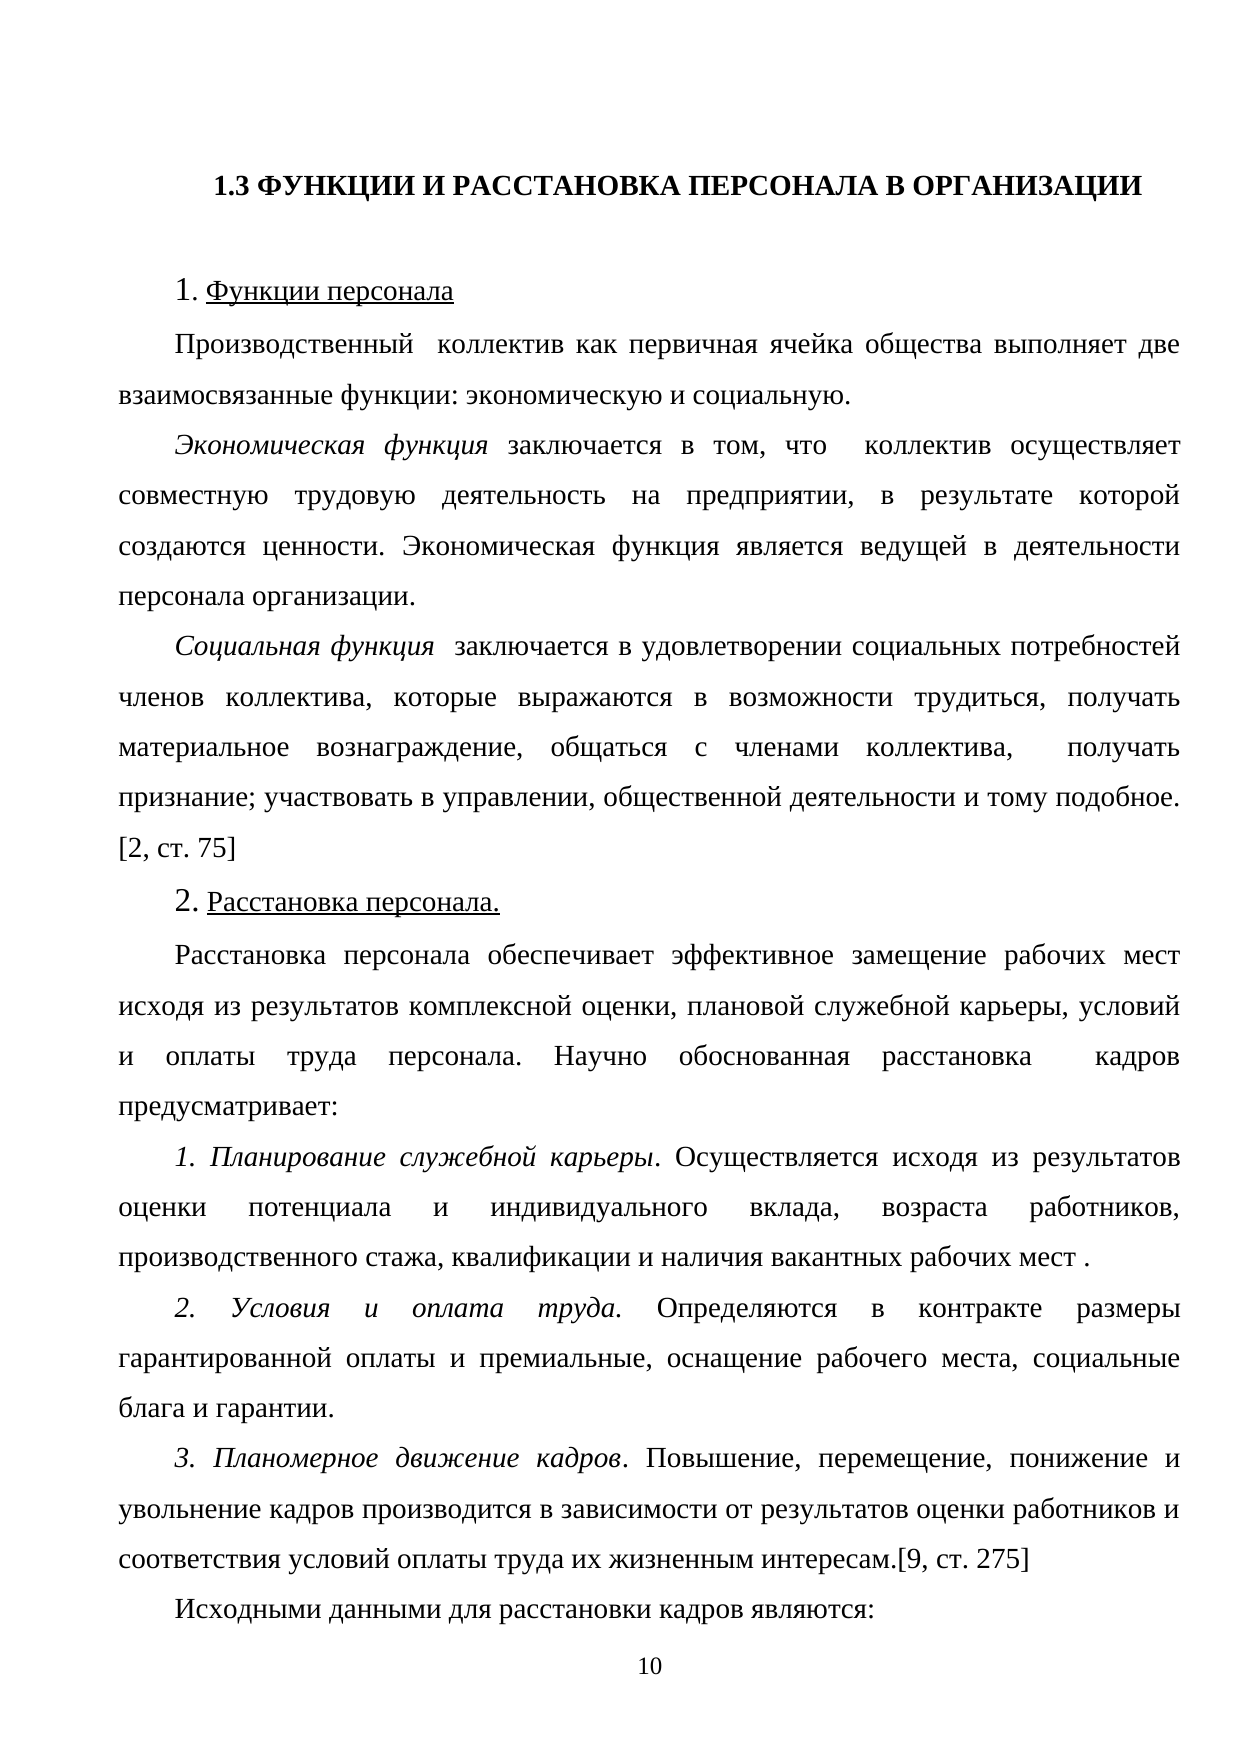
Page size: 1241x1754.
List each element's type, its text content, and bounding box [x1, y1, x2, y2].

text 2. Условия и оплата труда. Определяются в контракте размеры гарантированной оплаты и премиальные, оснащение рабочего места, социальные блага и гарантии. [118, 1290, 1181, 1424]
text Экономическая функция заключается в том, что коллектив осуществляет совместную трудовую деятельность на предприятии, в результате которой создаются ценности. Экономическая функция является ведущей в деятельности персонала организации. [118, 427, 1181, 612]
text 1. Планирование служебной карьеры. Осуществляется исходя из результатов оценки потенциала и индивидуального вклада, возраста работников, производственного стажа, квалификации и наличия вакантных рабочих мест . [118, 1139, 1181, 1273]
text 3. Планомерное движение кадров. Повышение, перемещение, понижение и увольнение кадров производится в зависимости от результатов оценки работников и соответствия условий оплаты труда их жизненным интересам.[9, ст. 275] [118, 1441, 1181, 1575]
text Расстановка персонала обеспечивает эффективное замещение рабочих мест исходя из результатов комплексной оценки, плановой служебной карьеры, условий и оплаты труда персонала. Научно обоснованная расстановка кадров предусматривает: [118, 937, 1181, 1122]
text 1.3 ФУНКЦИИ И РАССТАНОВКА ПЕРСОНАЛА В ОРГАНИЗАЦИИ [118, 168, 1181, 202]
text Исходными данными для расстановки кадров являются: [118, 1592, 1181, 1625]
text Производственный коллектив как первичная ячейка общества выполняет две взаимосвязанные функции: экономическую и социальную. [118, 327, 1181, 410]
text Социальная функция заключается в удовлетворении социальных потребностей членов коллектива, которые выражаются в возможности трудиться, получать материальное вознаграждение, общаться с членами коллектива, получать признание; участвовать в управлении, общественной деятельности и тому подобное.[2, ст. 75] [118, 628, 1181, 863]
text 1. Функции персонала [118, 269, 1181, 307]
text 2. Расстановка персонала. [118, 880, 1181, 918]
